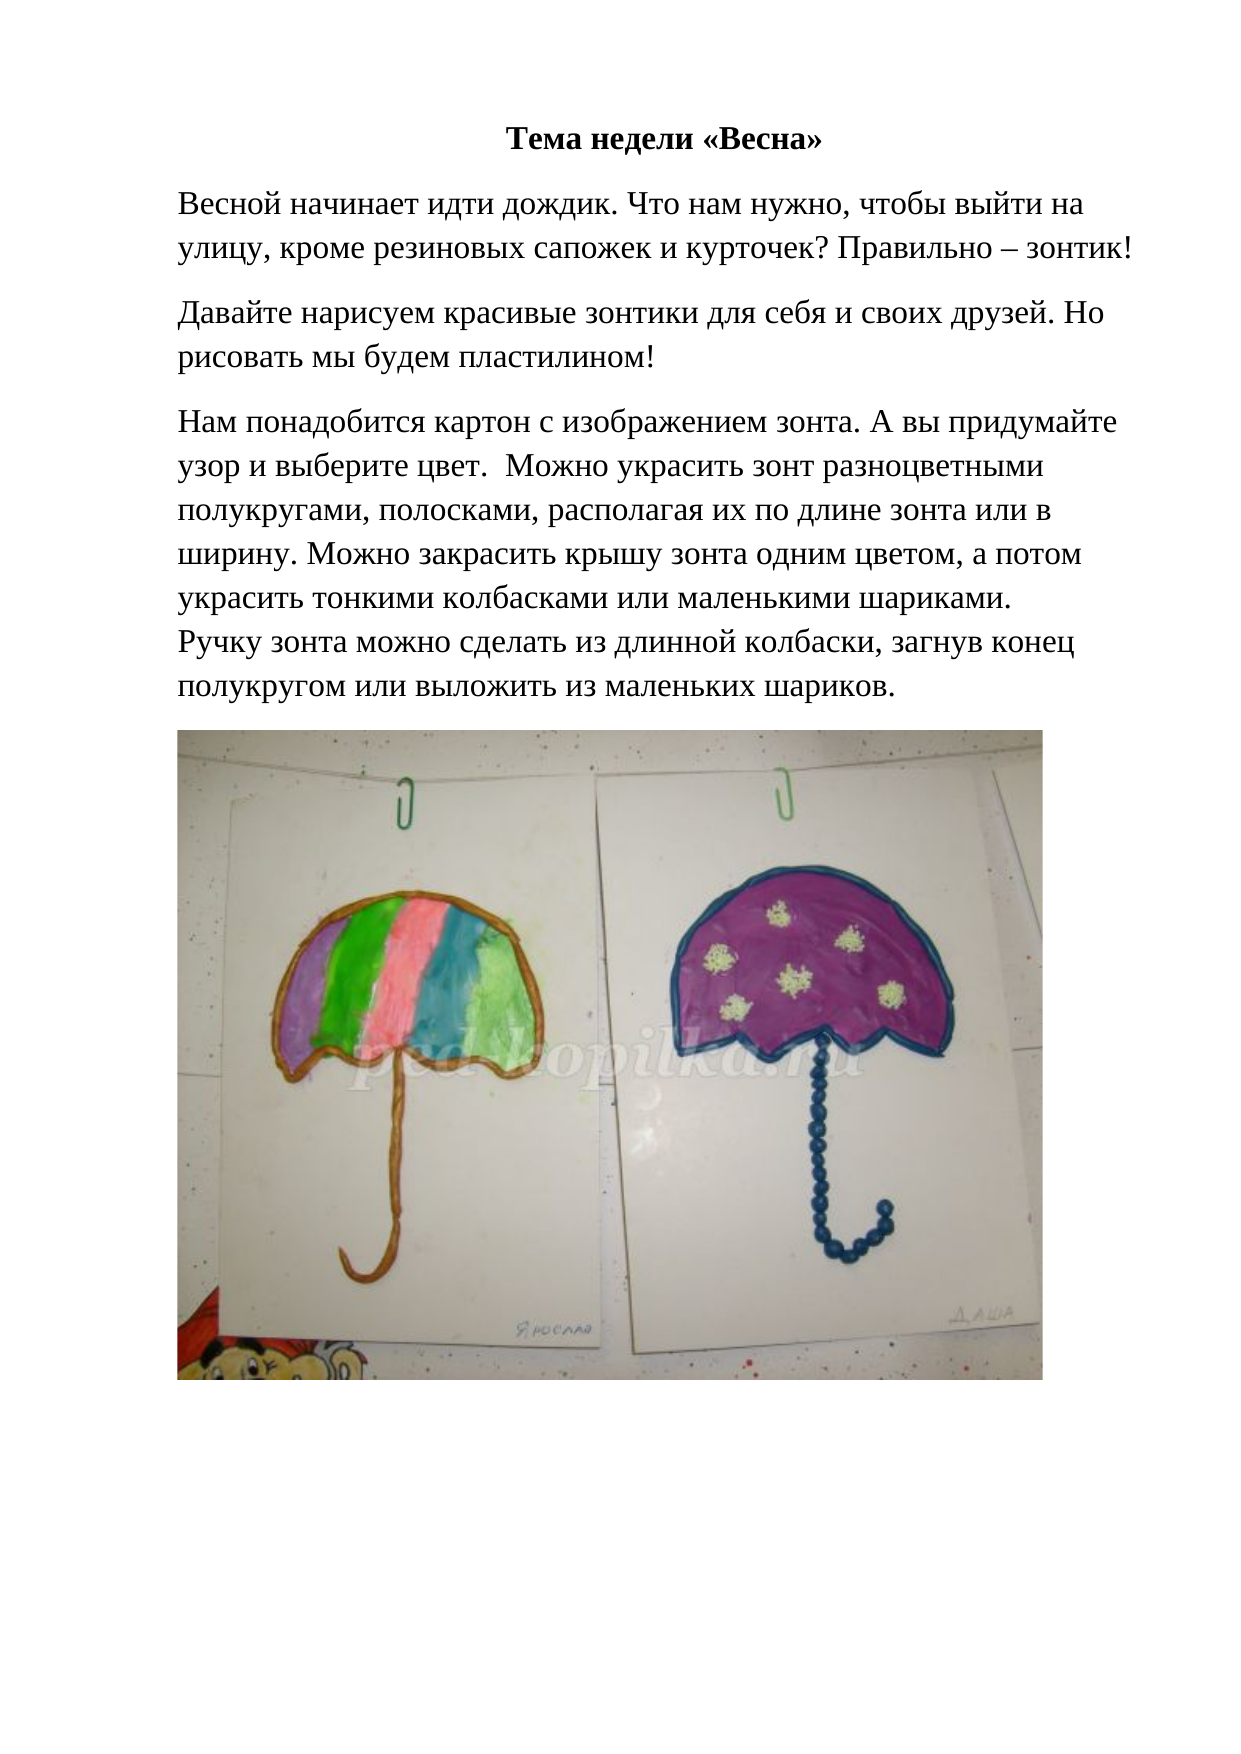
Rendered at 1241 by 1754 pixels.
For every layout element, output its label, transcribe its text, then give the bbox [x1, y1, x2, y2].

picture [177, 730, 1043, 1380]
text Давайте нарисуем красивые зонтики для себя и своих друзей. Но рисовать мы будем пластилином! [177, 292, 1152, 374]
text Весной начинает идти дождик. Что нам нужно, чтобы выйти на улицу, кроме резиновых сапожек и курточек? Правильно – зонтик! [177, 183, 1152, 265]
text Тема недели «Весна» [177, 118, 1152, 156]
text Нам понадобится картон с изображением зонта. А вы придумайте узор и выберите цвет. Можно украсить зонт разноцветными полукругами, полосками, располагая их по длине зонта или в ширину. Можно закрасить крышу зонта одним цветом, а потом украсить тонкими колбасками или маленькими шариками. Ручку зонта можно сделать из длинной колбаски, загнув конец полукругом или выложить из маленьких шариков. [177, 401, 1152, 704]
